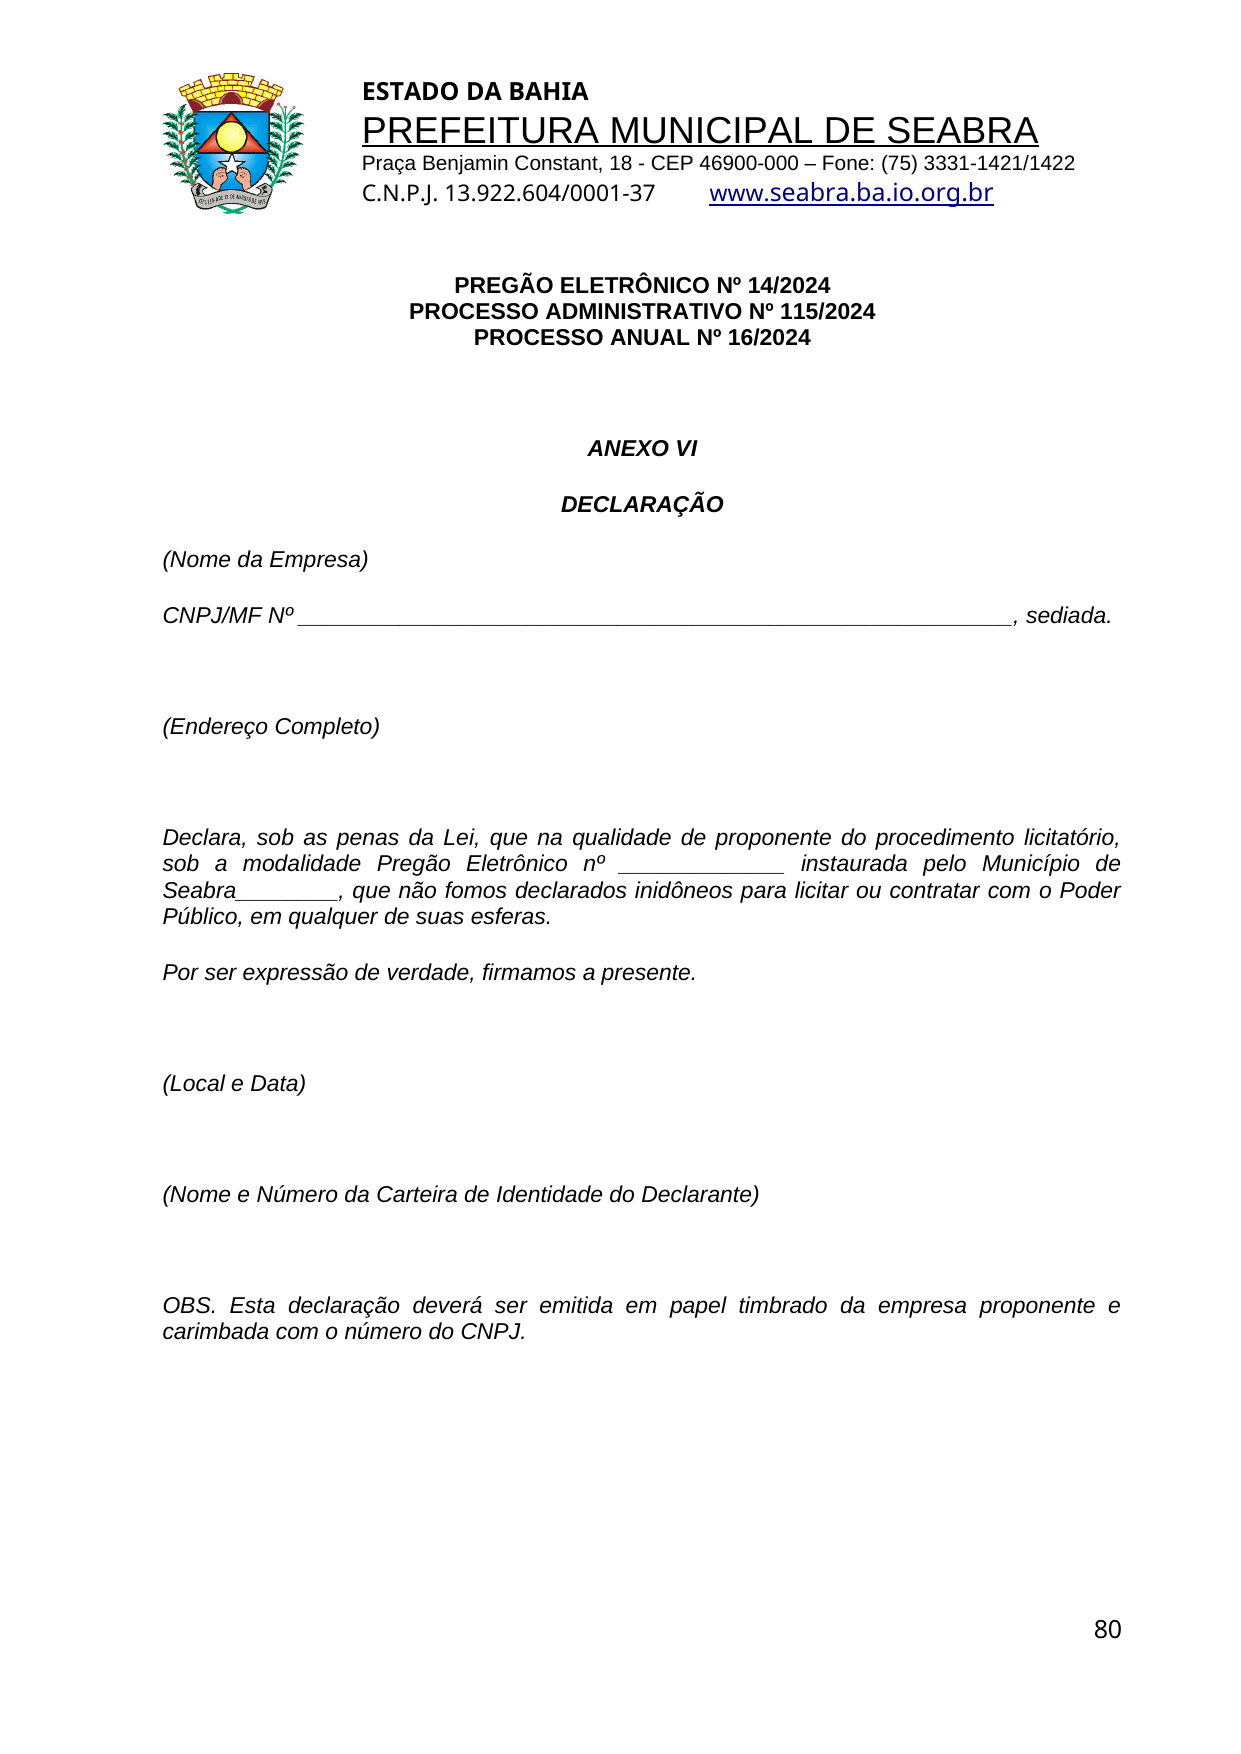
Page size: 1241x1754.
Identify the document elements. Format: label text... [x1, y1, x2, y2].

text OBS. Esta declaração deverá ser emitida em papel timbrado da empresa proponente e carimbada com o número do CNPJ. [162, 1292, 1122, 1344]
text PREGÃO ELETRÔNICO Nº 14/2024 [162, 272, 1122, 298]
text ANEXO VI [162, 435, 1122, 462]
text PROCESSO ANUAL Nº 16/2024 [162, 324, 1122, 351]
text PROCESSO ADMINISTRATIVO Nº 115/2024 [162, 298, 1122, 324]
text (Nome e Número da Carteira de Identidade do Declarante) [162, 1181, 1122, 1207]
text Declara, sob as penas da Lei, que na qualidade de proponente do procedimento licitatório, sob a modalidade Pregão Eletrônico nº _____________ instaurada pelo Município de Seabra________, que não fomos declarados inidôneos para licitar ou contratar com o Poder Público, em qualquer de suas esferas. [162, 824, 1122, 929]
text Por ser expressão de verdade, firmamos a presente. [162, 958, 1122, 985]
text DECLARAÇÃO [162, 491, 1122, 517]
text (Local e Data) [162, 1069, 1122, 1096]
picture [162, 73, 347, 214]
text (Nome da Empresa) [162, 546, 1122, 573]
text (Endereço Completo) [162, 713, 1122, 739]
text CNPJ/MF Nº ________________________________________________________, sediada. [162, 602, 1122, 628]
